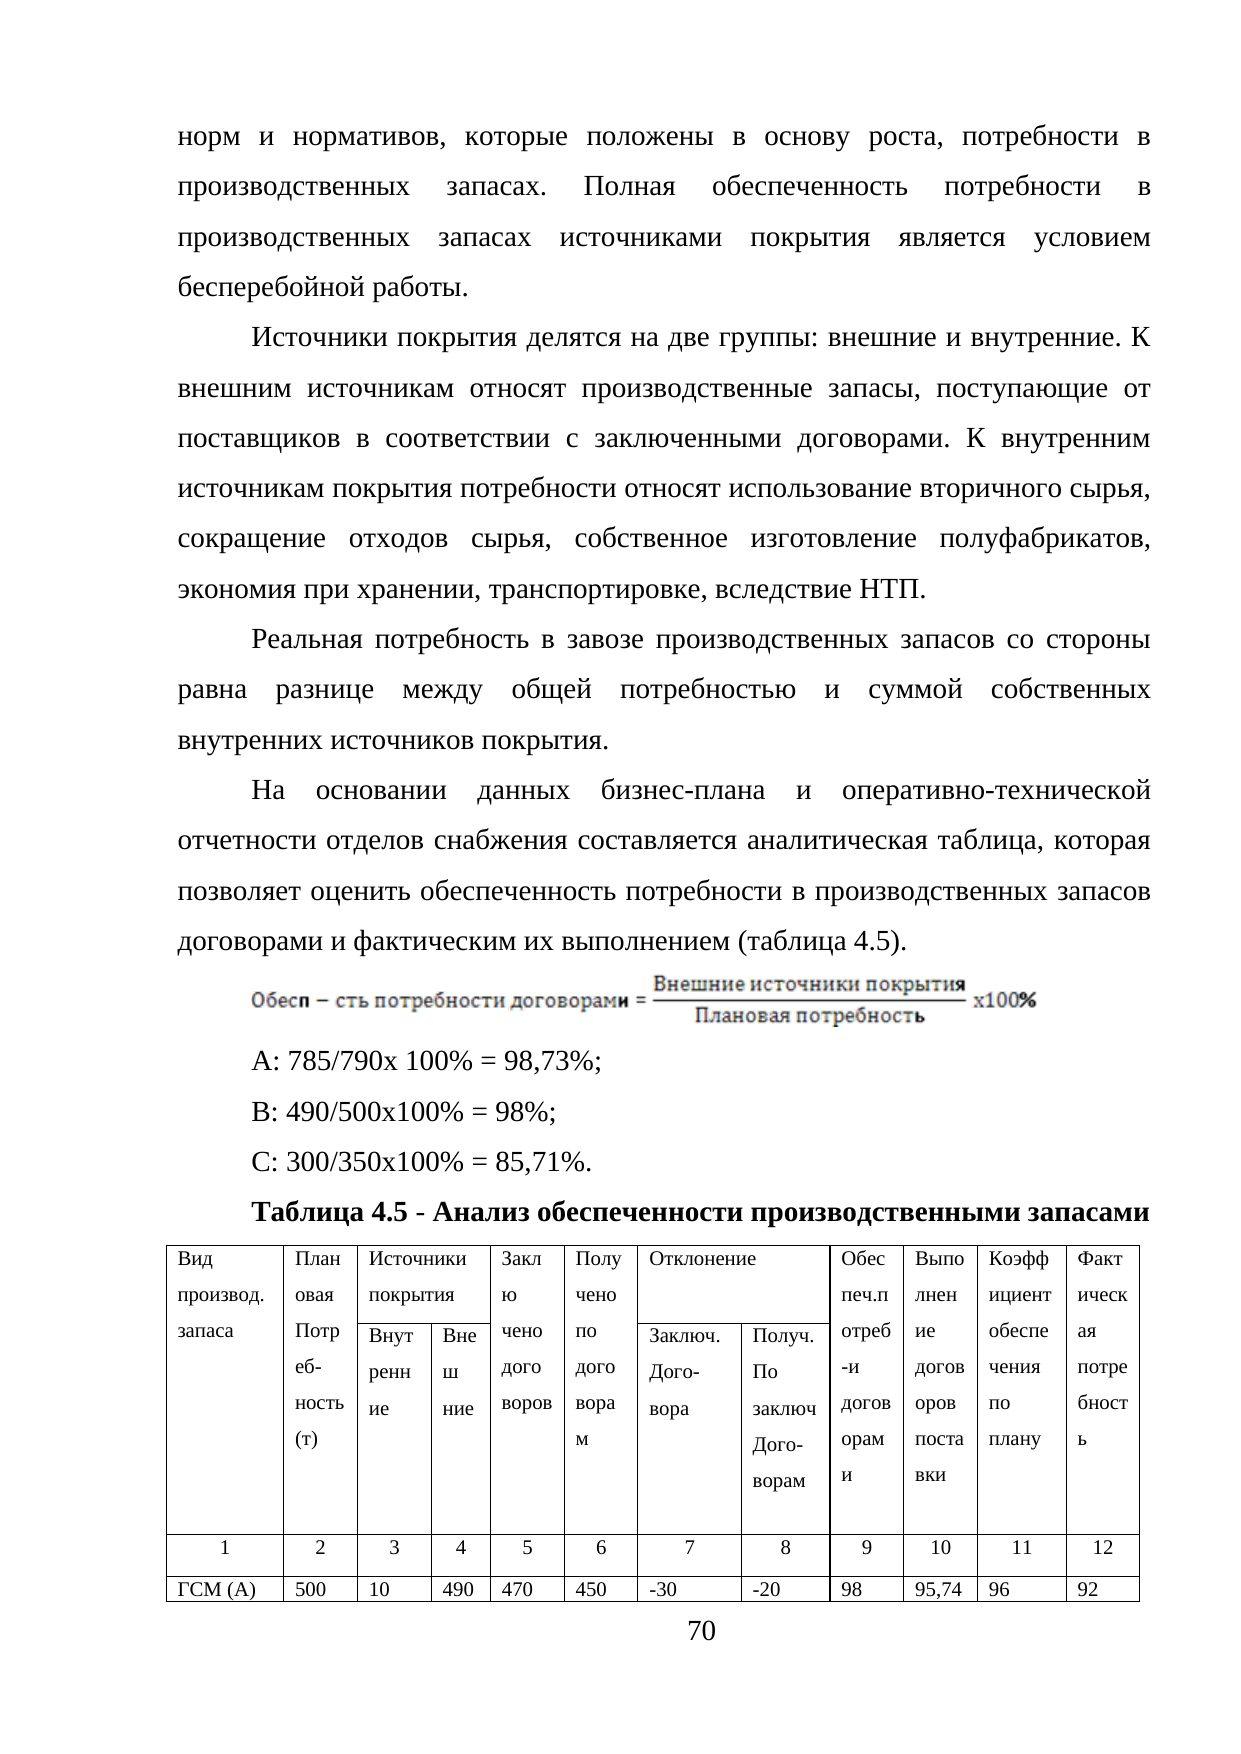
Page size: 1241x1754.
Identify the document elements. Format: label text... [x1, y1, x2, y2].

table_header Фактическая потребность [1067, 1246, 1139, 1534]
table_cell 2 [284, 1535, 357, 1576]
table_header Полу чено по дого ворам [565, 1246, 637, 1534]
table_cell 96 [978, 1577, 1066, 1601]
text На основании данных бизнес-плана и оперативно-технической отчетности отделов снабжения составляется аналитическая таблица, которая позволяет оценить обеспеченность потребности в производственных запасов договорами и фактическим их выполнением (таблица 4.5). [177, 772, 1152, 957]
table_header Вид производ. запаса [167, 1246, 283, 1534]
table_cell 8 [742, 1535, 829, 1576]
table_cell -20 [742, 1577, 829, 1601]
table_header Обеспеч.потреб-и договорами [831, 1246, 903, 1534]
table_cell 95,74 [904, 1577, 977, 1601]
table_cell Внеш ние [432, 1324, 490, 1534]
table_header Источники покрытия [358, 1246, 490, 1322]
table_cell 7 [638, 1535, 741, 1576]
table_cell ГСМ (А) [167, 1577, 283, 1601]
table_cell 5 [491, 1535, 564, 1576]
table_cell 500 [284, 1577, 357, 1601]
table_header Коэффициент обеспечения по плану [978, 1246, 1066, 1534]
table_cell 9 [831, 1535, 903, 1576]
table_header Выполнение договоров поставки [904, 1246, 977, 1534]
table_cell -30 [638, 1577, 741, 1601]
text А: 785/790х 100% = 98,73%; [177, 1043, 1152, 1077]
table_cell 11 [978, 1535, 1066, 1576]
text В: 490/500х100% = 98%; [177, 1094, 1152, 1127]
text Таблица 4.5 - Анализ обеспеченности производственными запасами [177, 1194, 1152, 1228]
table_cell Заключ. Дого- вора [638, 1324, 741, 1534]
table_cell 1 [167, 1535, 283, 1576]
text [177, 118, 1152, 303]
table_cell 4 [432, 1535, 490, 1576]
table_cell 6 [565, 1535, 637, 1576]
table_cell 10 [358, 1577, 431, 1601]
table_header Отклонение [638, 1246, 829, 1322]
table_cell 10 [904, 1535, 977, 1576]
table_header Заклю чено дого воров [491, 1246, 564, 1534]
text С: 300/350х100% = 85,71%. [177, 1144, 1152, 1177]
picture [251, 973, 1045, 1027]
text Источники покрытия делятся на две группы: внешние и внутренние. К внешним источникам относят производственные запасы, поступающие от поставщиков в соответствии с заключенными договорами. К внутренним источникам покрытия потребности относят использование вторичного сырья, сокращение отходов сырья, собственное изготовление полуфабрикатов, экономия при хранении, транспортировке, вследствие НТП. [177, 319, 1152, 604]
table_cell 490 [432, 1577, 490, 1601]
table_cell Получ. По заключ Дого-ворам [742, 1324, 829, 1534]
table_cell 92 [1067, 1577, 1139, 1601]
table_header Плановая Потреб- ность(т) [284, 1246, 357, 1534]
table_cell Внут ренние [358, 1324, 431, 1534]
table_cell 98 [831, 1577, 903, 1601]
table_cell 450 [565, 1577, 637, 1601]
table_cell 12 [1067, 1535, 1139, 1576]
table_cell 470 [491, 1577, 564, 1601]
text Реальная потребность в завозе производственных запасов со стороны равна разнице между общей потребностью и суммой собственных внутренних источников покрытия. [177, 621, 1152, 755]
table_cell 3 [358, 1535, 431, 1576]
